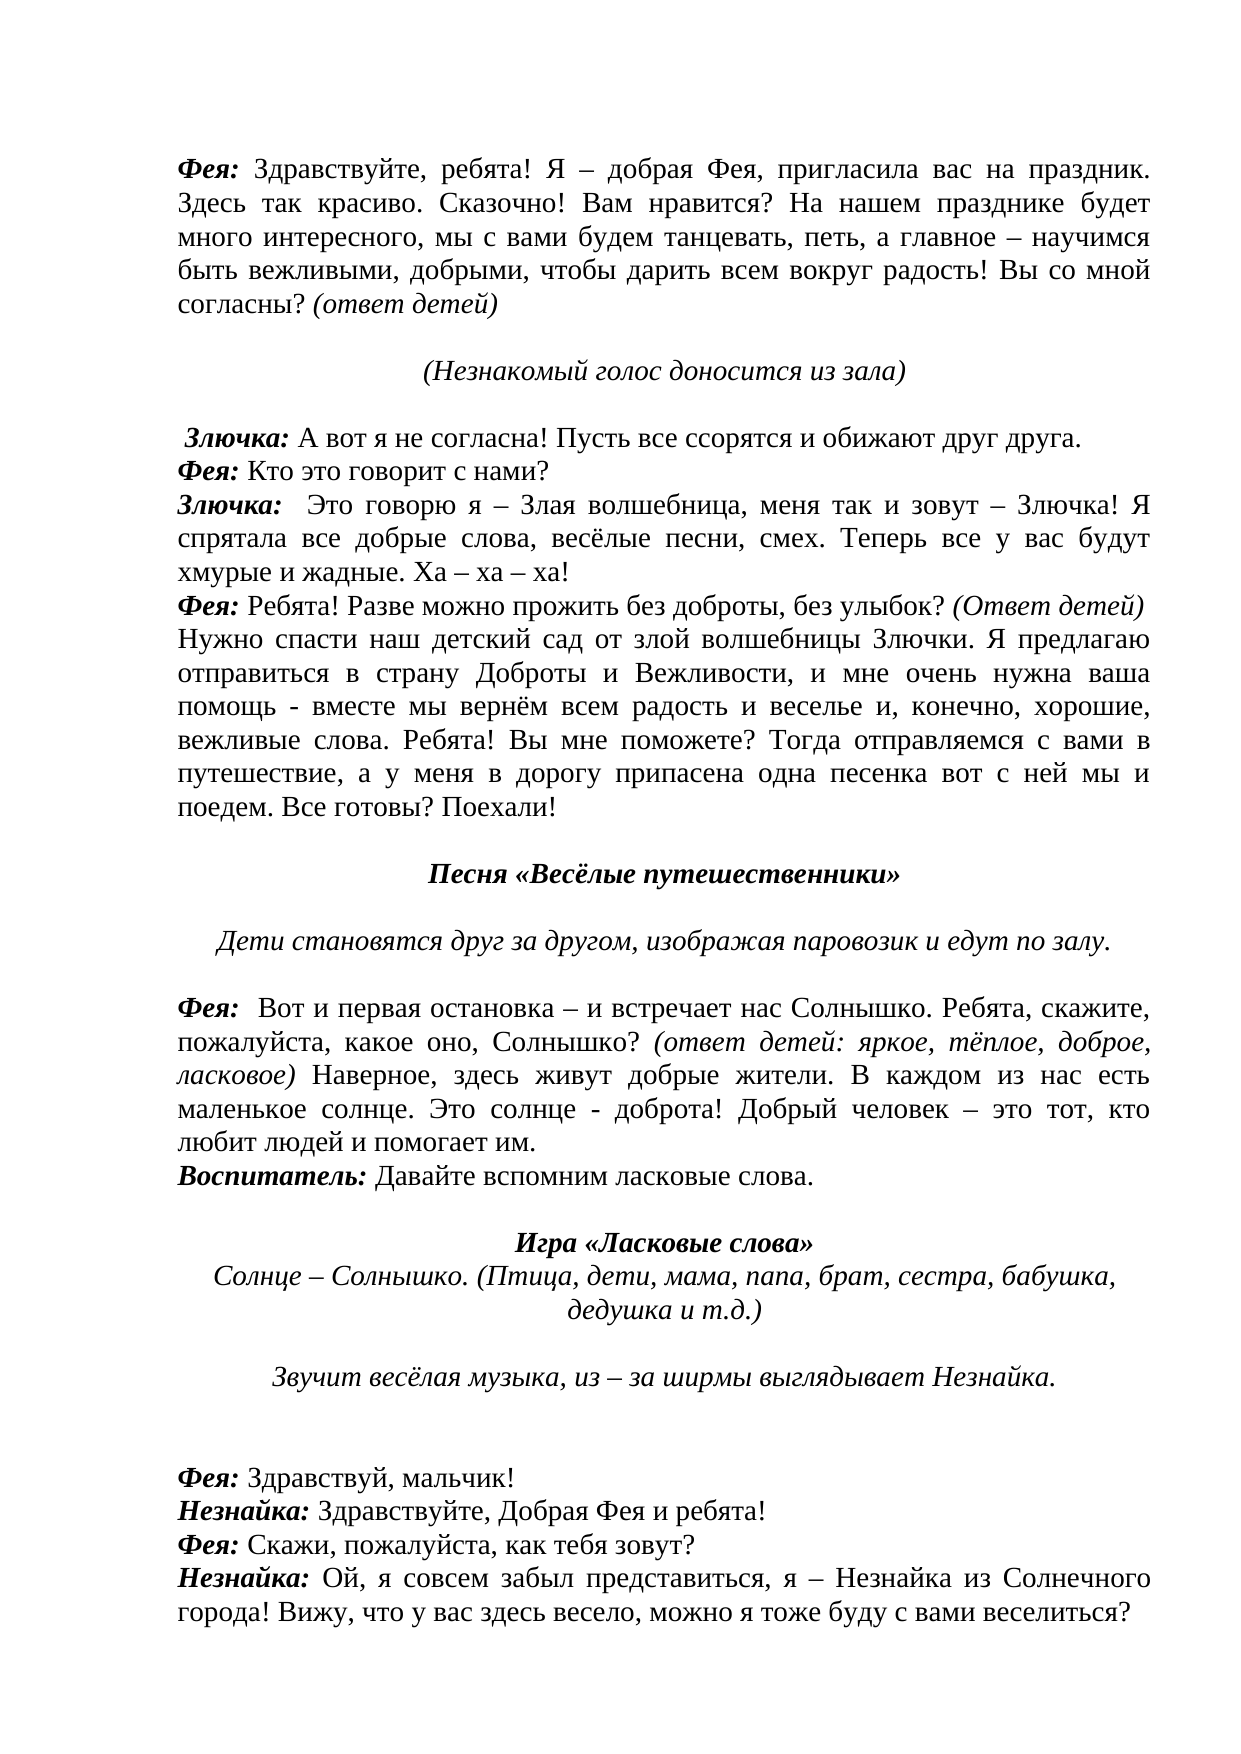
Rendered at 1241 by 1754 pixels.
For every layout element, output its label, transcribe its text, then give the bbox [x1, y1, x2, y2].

text Игра «Ласковые слова» [177, 1225, 1152, 1258]
text Фея: Кто это говорит с нами? [177, 453, 1152, 487]
text Солнце – Солнышко. (Птица, дети, мама, папа, брат, сестра, бабушка, дедушка и т.д.) [177, 1258, 1152, 1326]
text Фея: Ребята! Разве можно прожить без доброты, без улыбок? (Ответ детей) [177, 588, 1152, 621]
text Фея: Здравствуй, мальчик! [177, 1460, 1152, 1493]
text (Незнакомый голос доносится из зала) [177, 353, 1152, 386]
text Воспитатель: Давайте вспомним ласковые слова. [177, 1158, 1152, 1191]
text Фея: Скажи, пожалуйста, как тебя зовут? [177, 1527, 1152, 1560]
text Нужно спасти наш детский сад от злой волшебницы Злючки. Я предлагаю отправиться в страну Доброты и Вежливости, и мне очень нужна ваша помощь - вместе мы вернём всем радость и веселье и, конечно, хорошие, вежливые слова. Ребята! Вы мне поможете? Тогда отправляемся с вами в путешествие, а у меня в дорогу припасена одна песенка вот с ней мы и поедем. Все готовы? Поехали! [177, 621, 1152, 822]
text Песня «Весёлые путешественники» [177, 856, 1152, 889]
text Дети становятся друг за другом, изображая паровозик и едут по залу. [177, 923, 1152, 957]
text Фея: Здравствуйте, ребята! Я – добрая Фея, пригласила вас на праздник. Здесь так красиво. Сказочно! Вам нравится? На нашем празднике будет много интересного, мы с вами будем танцевать, петь, а главное – научимся быть вежливыми, добрыми, чтобы дарить всем вокруг радость! Вы со мной согласны? (ответ детей) [177, 152, 1152, 319]
text Злючка: А вот я не согласна! Пусть все ссорятся и обижают друг друга. [177, 420, 1152, 453]
text Незнайка: Здравствуйте, Добрая Фея и ребята! [177, 1493, 1152, 1527]
text Фея: Вот и первая остановка – и встречает нас Солнышко. Ребята, скажите, пожалуйста, какое оно, Солнышко? (ответ детей: яркое, тёплое, доброе, ласковое) Наверное, здесь живут добрые жители. В каждом из нас есть маленькое солнце. Это солнце - доброта! Добрый человек – это тот, кто любит людей и помогает им. [177, 990, 1152, 1158]
text Звучит весёлая музыка, из – за ширмы выглядывает Незнайка. [177, 1359, 1152, 1393]
text Незнайка: Ой, я совсем забыл представиться, я – Незнайка из Солнечного города! Вижу, что у вас здесь весело, можно я тоже буду с вами веселиться? [177, 1560, 1152, 1627]
text Злючка: Это говорю я – Злая волшебница, меня так и зовут – Злючка! Я спрятала все добрые слова, весёлые песни, смех. Теперь все у вас будут хмурые и жадные. Ха – ха – ха! [177, 487, 1152, 588]
